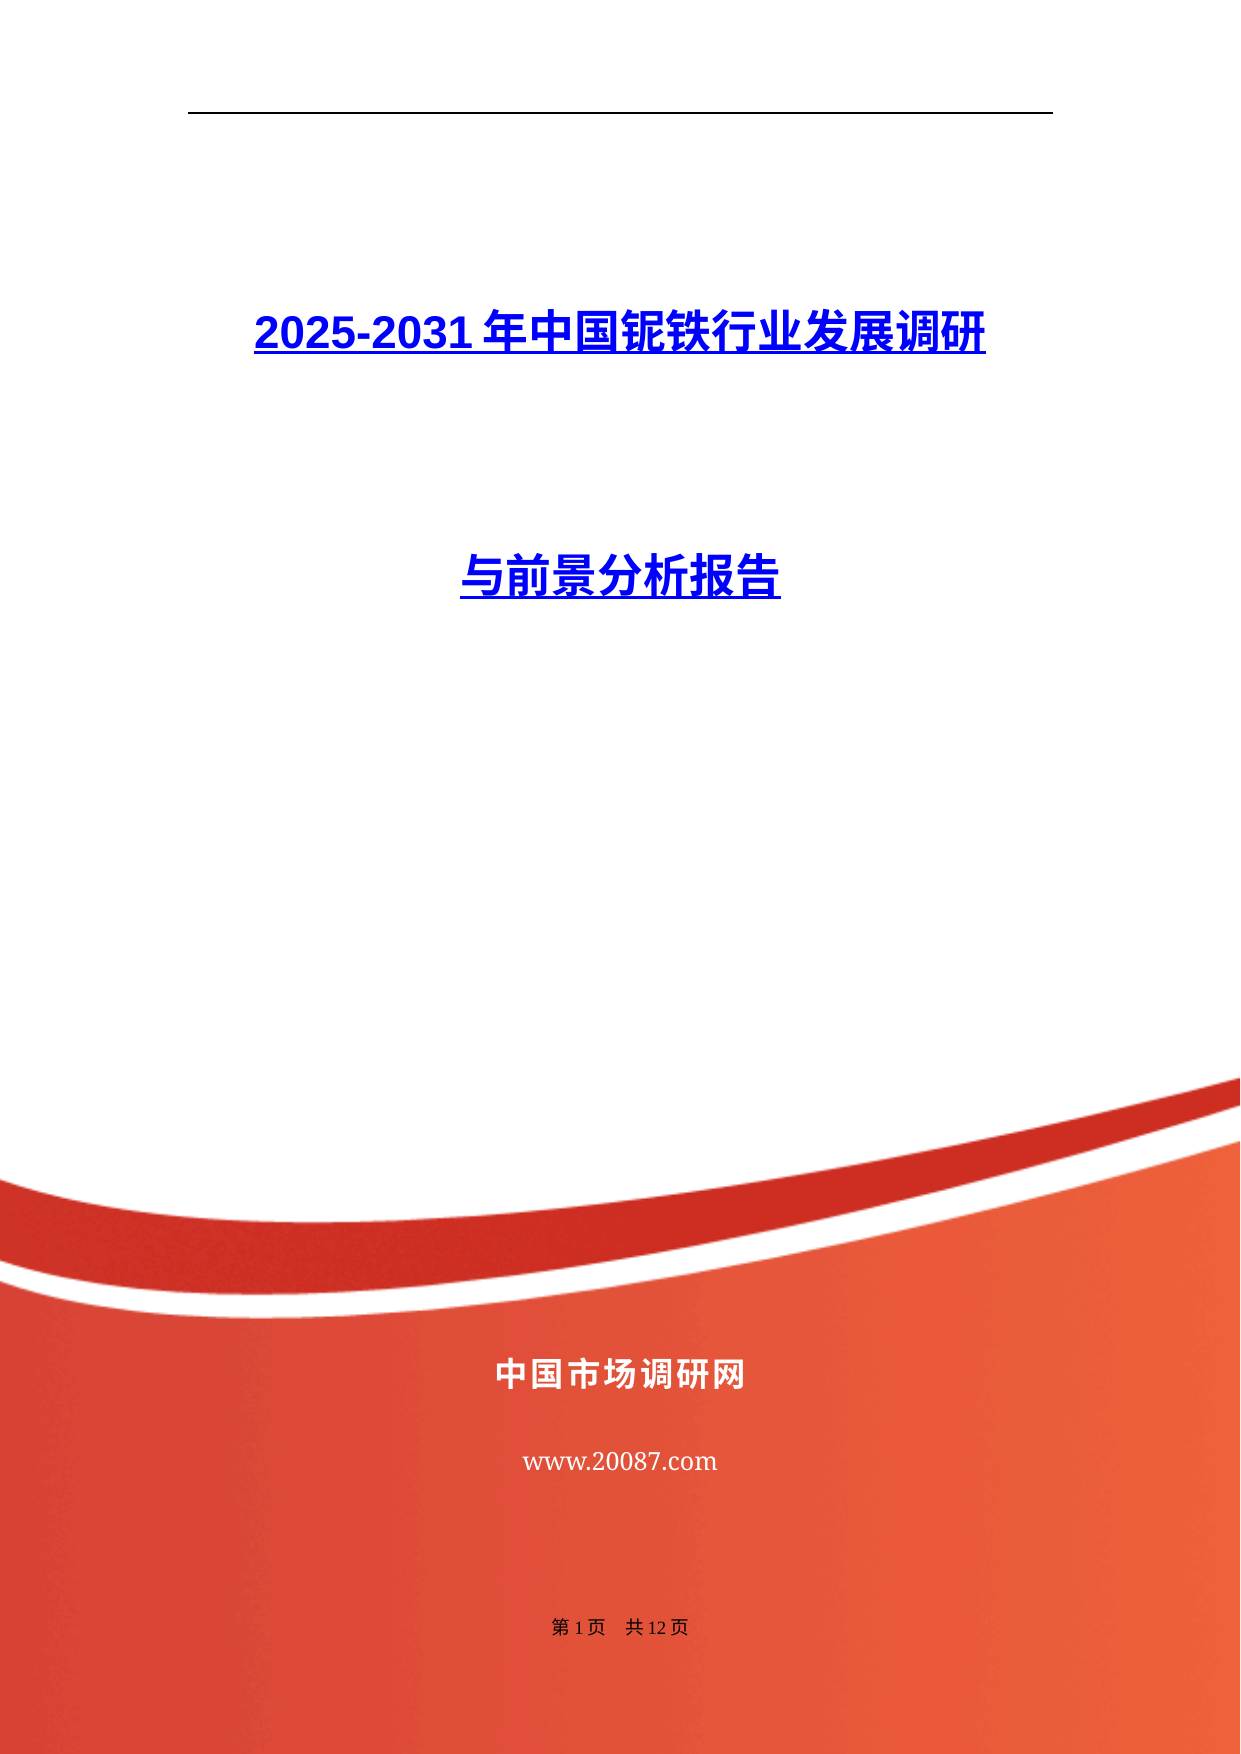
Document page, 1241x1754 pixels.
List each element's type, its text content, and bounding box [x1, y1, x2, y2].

table_header 2025-2031年中国铌铁行业发展调研与前景分析报告 [188, 207, 1053, 773]
subtitle 中国市场调研网 [187, 1339, 1053, 1404]
picture [0, 1006, 1241, 1754]
text www.20087.com [187, 1428, 1053, 1493]
